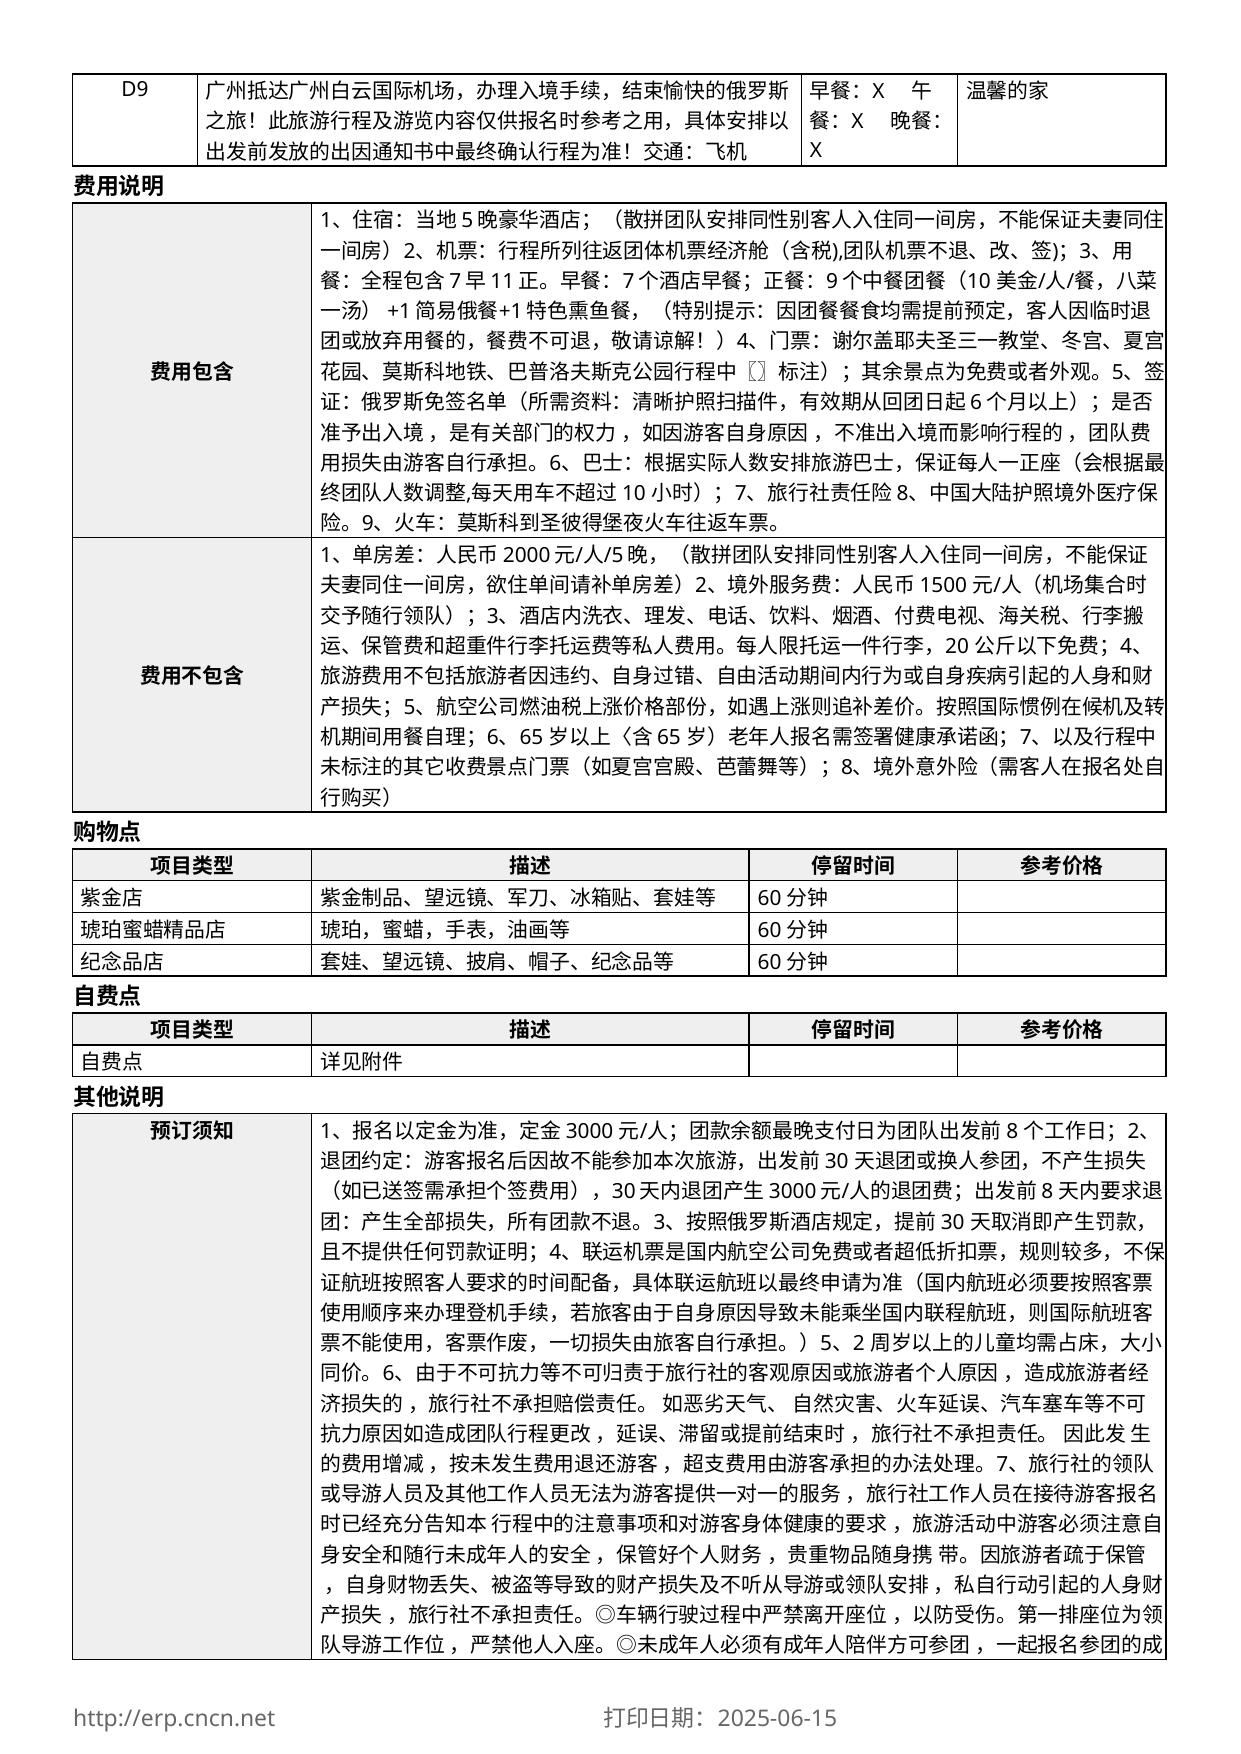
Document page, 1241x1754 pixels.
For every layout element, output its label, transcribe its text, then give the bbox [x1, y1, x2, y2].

table_cell 琥珀，蜜蜡，手表，油画等 [312, 913, 748, 943]
table_header 描述 [312, 850, 748, 880]
table_cell 60 分钟 [750, 945, 957, 975]
table_cell 早餐：X 午餐：X 晚餐：X [802, 75, 957, 165]
table_cell 广州 [198, 75, 801, 165]
table_cell 套娃、望远镜、披肩、帽子、纪念品等 [312, 945, 748, 975]
table_cell [958, 913, 1165, 943]
text 费用说明 [73, 168, 1167, 201]
table_cell 1、单房差：人民币2000元/人/5晚，（散拼团队安排同性别客人入住同一间房，不能保证夫妻同住一间房，欲住单间请补单房差） [312, 538, 1165, 811]
table_cell 详见附件 [312, 1046, 748, 1076]
table_cell 紫金制品、望远镜、军刀、冰箱贴、套娃等 [312, 881, 748, 912]
table_cell D9 [73, 75, 197, 165]
table_cell [958, 1046, 1165, 1076]
table_cell [958, 945, 1165, 975]
table_cell 琥珀蜜蜡精品店 [73, 913, 311, 943]
table_header 描述 [312, 1014, 748, 1044]
table_header 停留时间 [750, 850, 957, 880]
table_cell 60 分钟 [750, 881, 957, 912]
table_header 1、住宿：当地5晚豪华酒店；（散拼团队安排同性别客人入住同一间房，不能保证夫妻同住一间房） [312, 204, 1165, 537]
table_header 预订须知 [73, 1114, 311, 1659]
table_header 费用包含 [73, 204, 311, 537]
table_cell 紫金店 [73, 881, 311, 912]
text 购物点 [73, 814, 1167, 847]
table_cell [958, 881, 1165, 912]
table_header 参考价格 [958, 850, 1165, 880]
table_header 参考价格 [958, 1014, 1165, 1044]
table_cell 温馨的家 [958, 75, 1165, 165]
text 自费点 [73, 978, 1167, 1011]
table_header 停留时间 [750, 1014, 957, 1044]
table_cell [750, 1046, 957, 1076]
table_cell 自费点 [73, 1046, 311, 1076]
text 其他说明 [73, 1078, 1167, 1112]
table_cell 60 分钟 [750, 913, 957, 943]
table_cell 费用不包含 [73, 538, 311, 811]
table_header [312, 1114, 1165, 1659]
table_header 项目类型 [73, 850, 311, 880]
table_header 项目类型 [73, 1014, 311, 1044]
table_cell 纪念品店 [73, 945, 311, 975]
